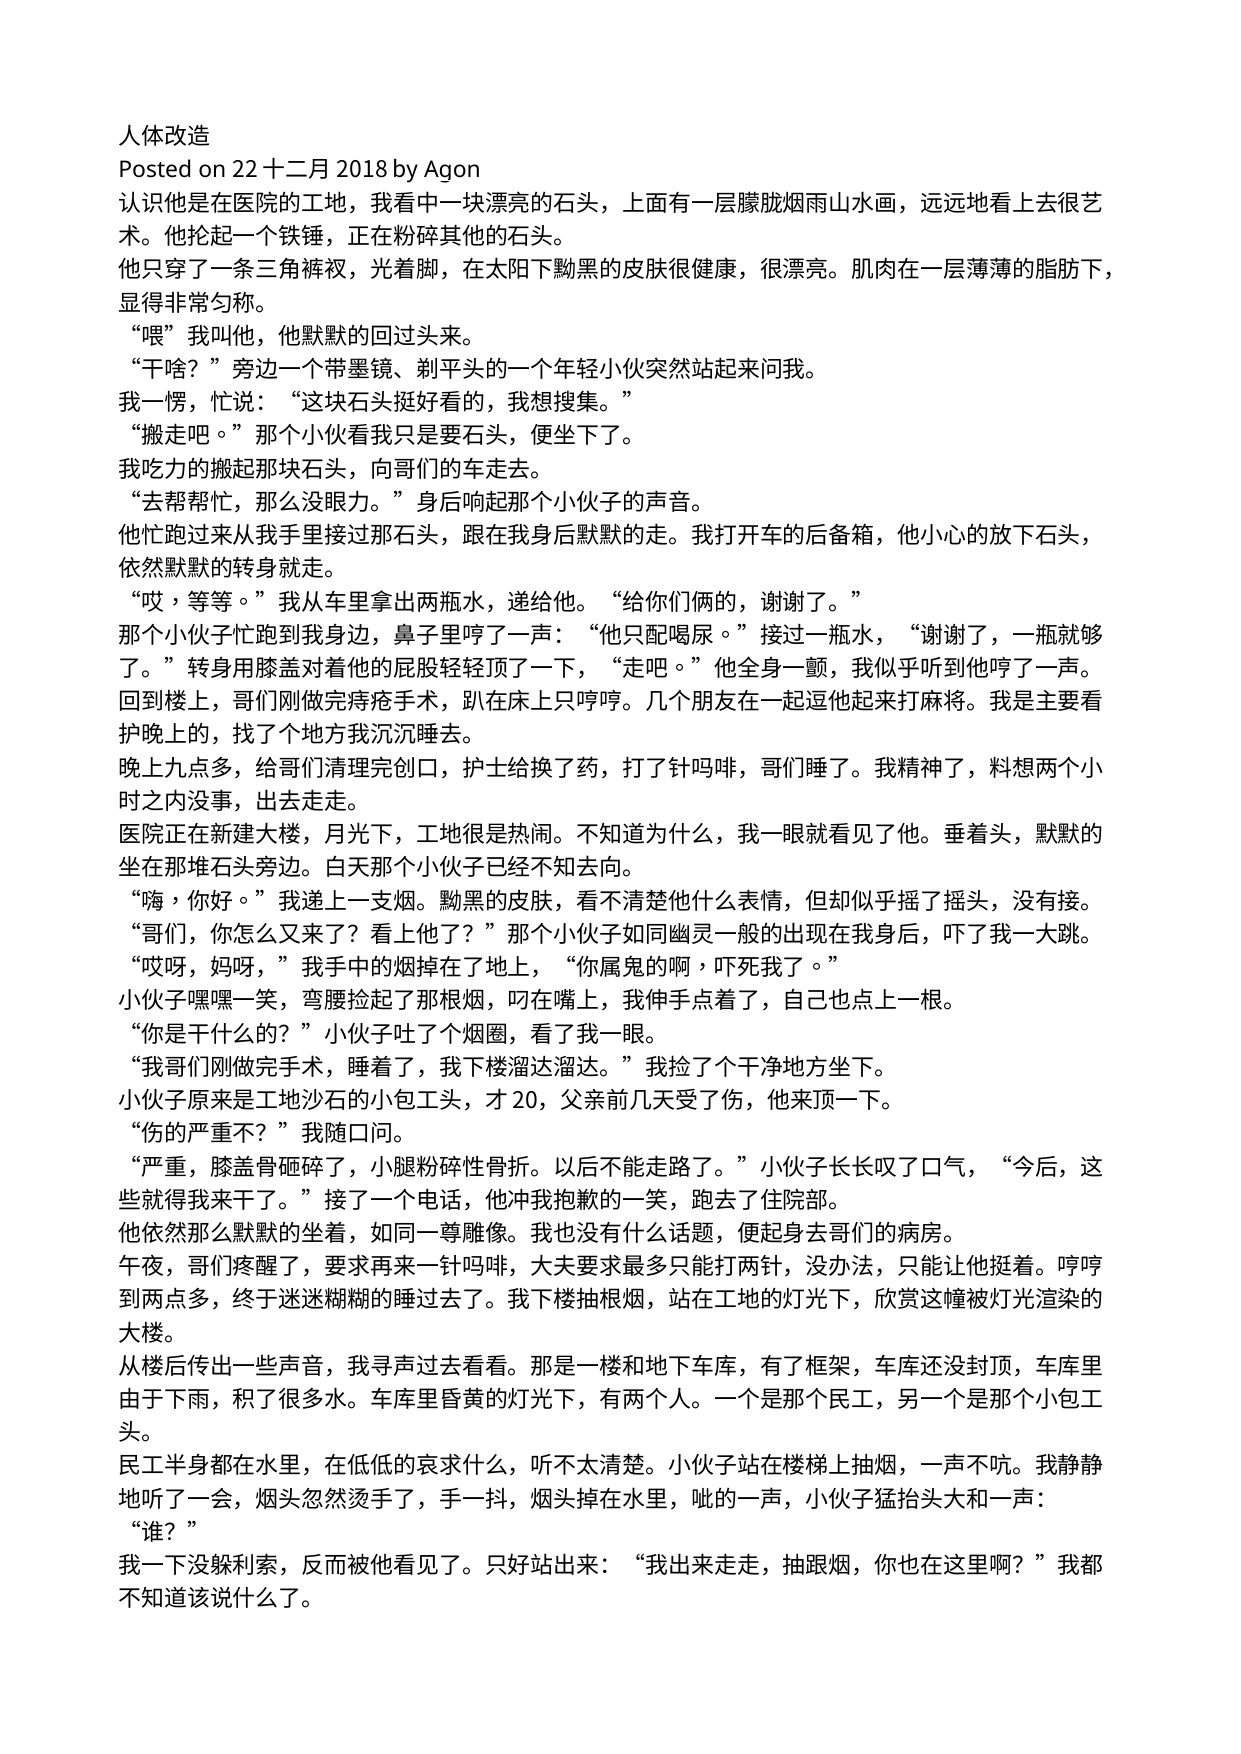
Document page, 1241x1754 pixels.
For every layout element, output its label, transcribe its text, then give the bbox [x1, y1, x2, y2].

text 他忙跑过来从我手里接过那石头，跟在我身后默默的走。我打开车的后备箱，他小心的放下石头，依然默默的转身就走。 [118, 517, 1122, 583]
text 午夜，哥们疼醒了，要求再来一针吗啡，大夫要求最多只能打两针，没办法，只能让他挺着。哼哼到两点多，终于迷迷糊糊的睡过去了。我下楼抽根烟，站在工地的灯光下，欣赏这幢被灯光渲染的大楼。 [118, 1248, 1122, 1348]
text “哎呀，妈呀，”我手中的烟掉在了地上，“你属鬼的啊，吓死我了。” [118, 949, 1122, 982]
text 他依然那么默默的坐着，如同一尊雕像。我也没有什么话题，便起身去哥们的病房。 [118, 1215, 1122, 1248]
text Posted on 22 十二月 2018 by Agon [118, 151, 1122, 185]
text “干啥？”旁边一个带墨镜、剃平头的一个年轻小伙突然站起来问我。 [118, 351, 1122, 384]
text “嗨，你好。”我递上一支烟。黝黑的皮肤，看不清楚他什么表情，但却似乎摇了摇头，没有接。 [118, 882, 1122, 916]
text 我吃力的搬起那块石头，向哥们的车走去。 [118, 451, 1122, 484]
text 我一愣，忙说：“这块石头挺好看的，我想搜集。” [118, 384, 1122, 417]
text “伤的严重不？”我随口问。 [118, 1115, 1122, 1148]
text 回到楼上，哥们刚做完痔疮手术，趴在床上只哼哼。几个朋友在一起逗他起来打麻将。我是主要看护晚上的，找了个地方我沉沉睡去。 [118, 683, 1122, 749]
text 小伙子嘿嘿一笑，弯腰捡起了那根烟，叼在嘴上，我伸手点着了，自己也点上一根。 [118, 982, 1122, 1015]
text 人体改造 [118, 118, 1122, 151]
text “搬走吧。”那个小伙看我只是要石头，便坐下了。 [118, 417, 1122, 451]
text 我一下没躲利索，反而被他看见了。只好站出来：“我出来走走，抽跟烟，你也在这里啊？”我都不知道该说什么了。 [118, 1547, 1122, 1613]
text “严重，膝盖骨砸碎了，小腿粉碎性骨折。以后不能走路了。”小伙子长长叹了口气，“今后，这些就得我来干了。”接了一个电话，他冲我抱歉的一笑，跑去了住院部。 [118, 1148, 1122, 1215]
text 那个小伙子忙跑到我身边，鼻子里哼了一声：“他只配喝尿。”接过一瓶水，“谢谢了，一瓶就够了。”转身用膝盖对着他的屁股轻轻顶了一下，“走吧。”他全身一颤，我似乎听到他哼了一声。 [118, 617, 1122, 683]
text “哎，等等。”我从车里拿出两瓶水，递给他。“给你们俩的，谢谢了。” [118, 583, 1122, 617]
text 晚上九点多，给哥们清理完创口，护士给换了药，打了针吗啡，哥们睡了。我精神了，料想两个小时之内没事，出去走走。 [118, 749, 1122, 816]
text “你是干什么的？”小伙子吐了个烟圈，看了我一眼。 [118, 1015, 1122, 1049]
text 小伙子原来是工地沙石的小包工头，才20，父亲前几天受了伤，他来顶一下。 [118, 1082, 1122, 1115]
text “喂”我叫他，他默默的回过头来。 [118, 318, 1122, 351]
text 从楼后传出一些声音，我寻声过去看看。那是一楼和地下车库，有了框架，车库还没封顶，车库里由于下雨，积了很多水。车库里昏黄的灯光下，有两个人。一个是那个民工，另一个是那个小包工头。 [118, 1348, 1122, 1447]
text 认识他是在医院的工地，我看中一块漂亮的石头，上面有一层朦胧烟雨山水画，远远地看上去很艺术。他抡起一个铁锤，正在粉碎其他的石头。 [118, 185, 1122, 251]
text “哥们，你怎么又来了？看上他了？”那个小伙子如同幽灵一般的出现在我身后，吓了我一大跳。 [118, 916, 1122, 949]
text 民工半身都在水里，在低低的哀求什么，听不太清楚。小伙子站在楼梯上抽烟，一声不吭。我静静地听了一会，烟头忽然烫手了，手一抖，烟头掉在水里，呲的一声，小伙子猛抬头大和一声：“谁？” [118, 1447, 1122, 1547]
text “去帮帮忙，那么没眼力。”身后响起那个小伙子的声音。 [118, 484, 1122, 517]
text “我哥们刚做完手术，睡着了，我下楼溜达溜达。”我捡了个干净地方坐下。 [118, 1049, 1122, 1082]
text 医院正在新建大楼，月光下，工地很是热闹。不知道为什么，我一眼就看见了他。垂着头，默默的坐在那堆石头旁边。白天那个小伙子已经不知去向。 [118, 816, 1122, 882]
text 他只穿了一条三角裤衩，光着脚，在太阳下黝黑的皮肤很健康，很漂亮。肌肉在一层薄薄的脂肪下，显得非常匀称。 [118, 251, 1122, 318]
